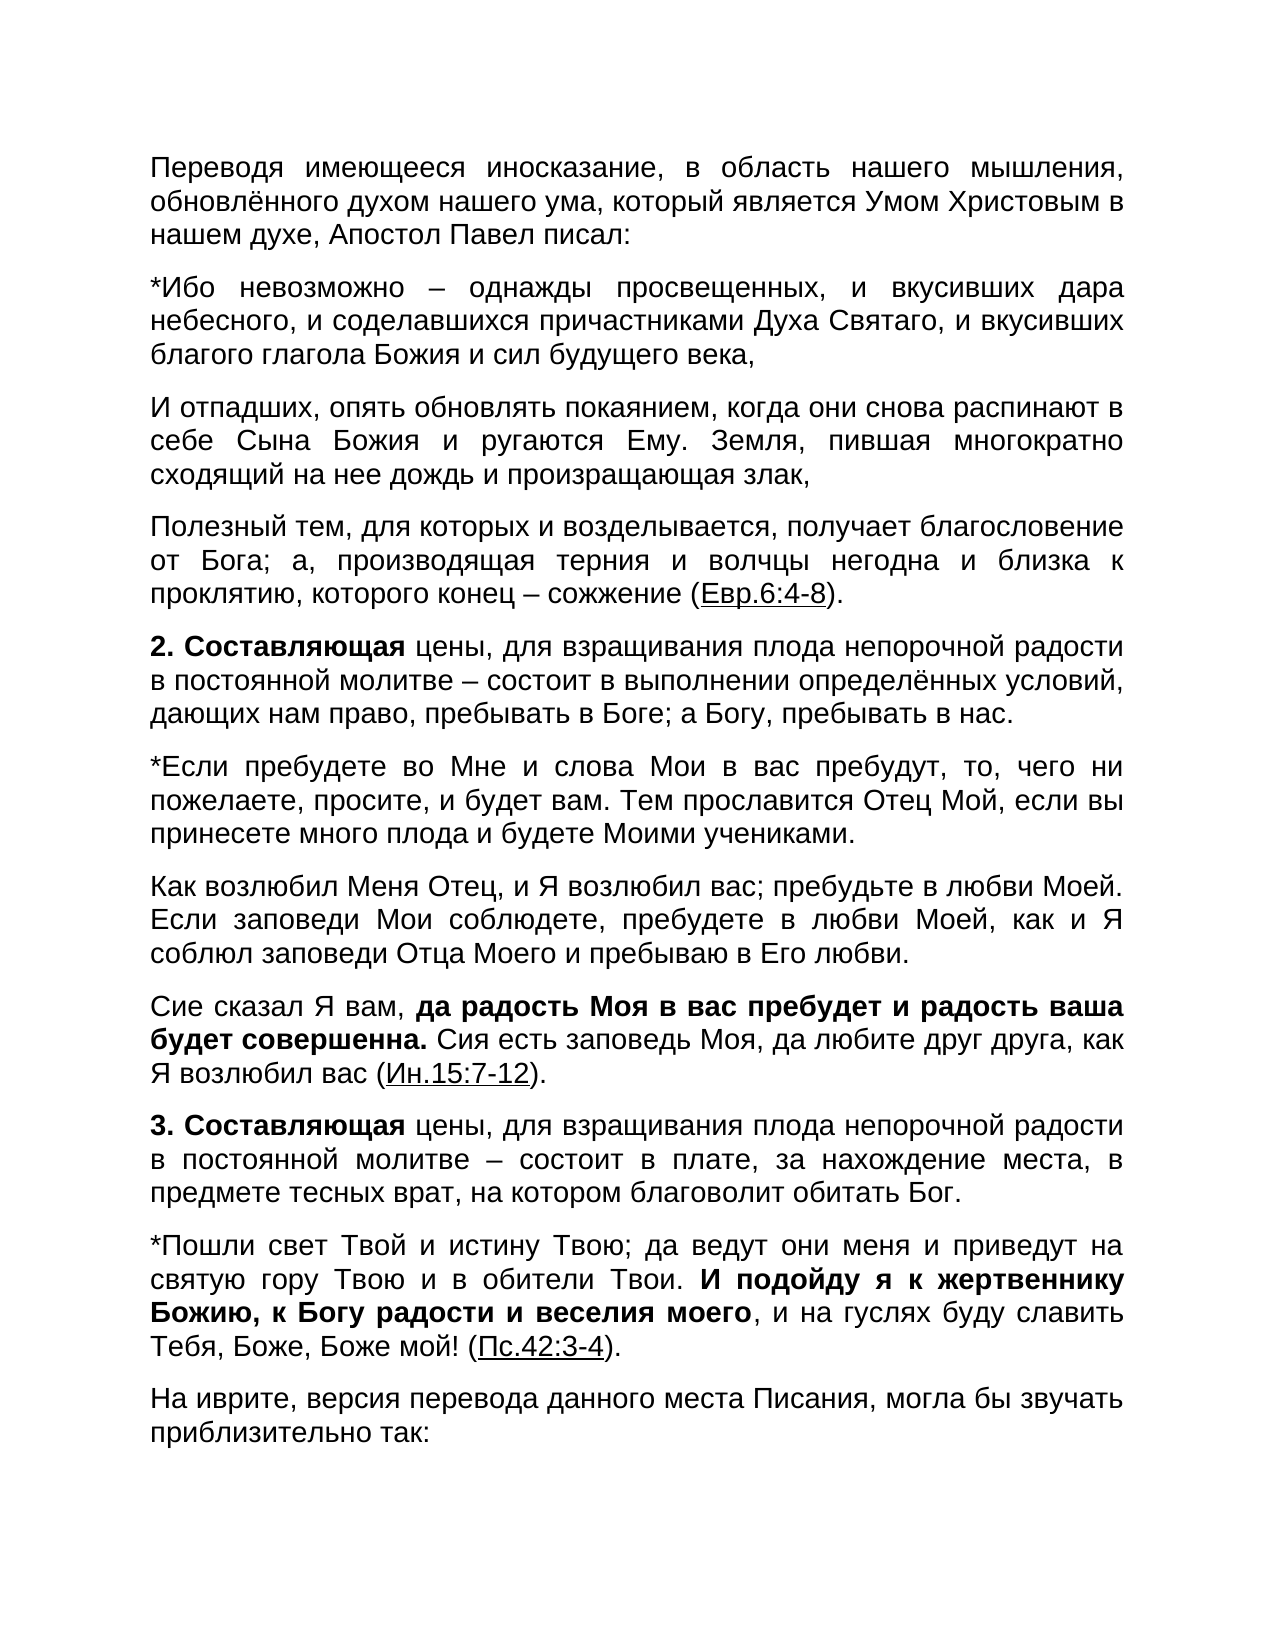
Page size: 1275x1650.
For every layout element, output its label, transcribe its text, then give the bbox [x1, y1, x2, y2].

text 2. Составляющая цены, для взращивания плода непорочной радости в постоянной молитве – состоит в выполнении определённых условий, дающих нам право, пребывать в Боге; а Богу, пребывать в нас. [150, 629, 1125, 730]
text На иврите, версия перевода данного места Писания, могла бы звучать приблизительно так: [150, 1381, 1125, 1448]
text И отпадших, опять обновлять покаянием, когда они снова распинают в себе Сына Божия и ругаются Ему. Земля, пившая многократно сходящий на нее дождь и произращающая злак, [150, 389, 1125, 490]
text Переводя имеющееся иносказание, в область нашего мышления, обновлённого духом нашего ума, который является Умом Христовым в нашем духе, Апостол Павел писал: [150, 150, 1125, 251]
text *Если пребудете во Мне и слова Мои в вас пребудут, то, чего ни пожелаете, просите, и будет вам. Тем прославится Отец Мой, если вы принесете много плода и будете Моими учениками. [150, 749, 1125, 849]
text 3. Составляющая цены, для взращивания плода непорочной радости в постоянной молитве – состоит в плате, за нахождение места, в предмете тесных врат, на котором благоволит обитать Бог. [150, 1108, 1125, 1209]
text *Ибо невозможно – однажды просвещенных, и вкусивших дара небесного, и соделавшихся причастниками Духа Святаго, и вкусивших благого глагола Божия и сил будущего века, [150, 270, 1125, 370]
text Сие сказал Я вам, да радость Моя в вас пребудет и радость ваша будет совершенна. Сия есть заповедь Моя, да любите друг друга, как Я возлюбил вас (Ин.15:7-12). [150, 988, 1125, 1089]
text Как возлюбил Меня Отец, и Я возлюбил вас; пребудьте в любви Моей. Если заповеди Мои соблюдете, пребудете в любви Моей, как и Я соблюл заповеди Отца Моего и пребываю в Его любви. [150, 869, 1125, 969]
text *Пошли свет Твой и истину Твою; да ведут они меня и приведут на святую гору Твою и в обители Твои. И подойду я к жертвеннику Божию, к Богу радости и веселия моего, и на гуслях буду славить Тебя, Боже, Боже мой! (Пс.42:3-4). [150, 1228, 1125, 1362]
text Полезный тем, для которых и возделывается, получает благословение от Бога; а, производящая терния и волчцы негодна и близка к проклятию, которого конец – сожжение (Евр.6:4-8). [150, 509, 1125, 610]
